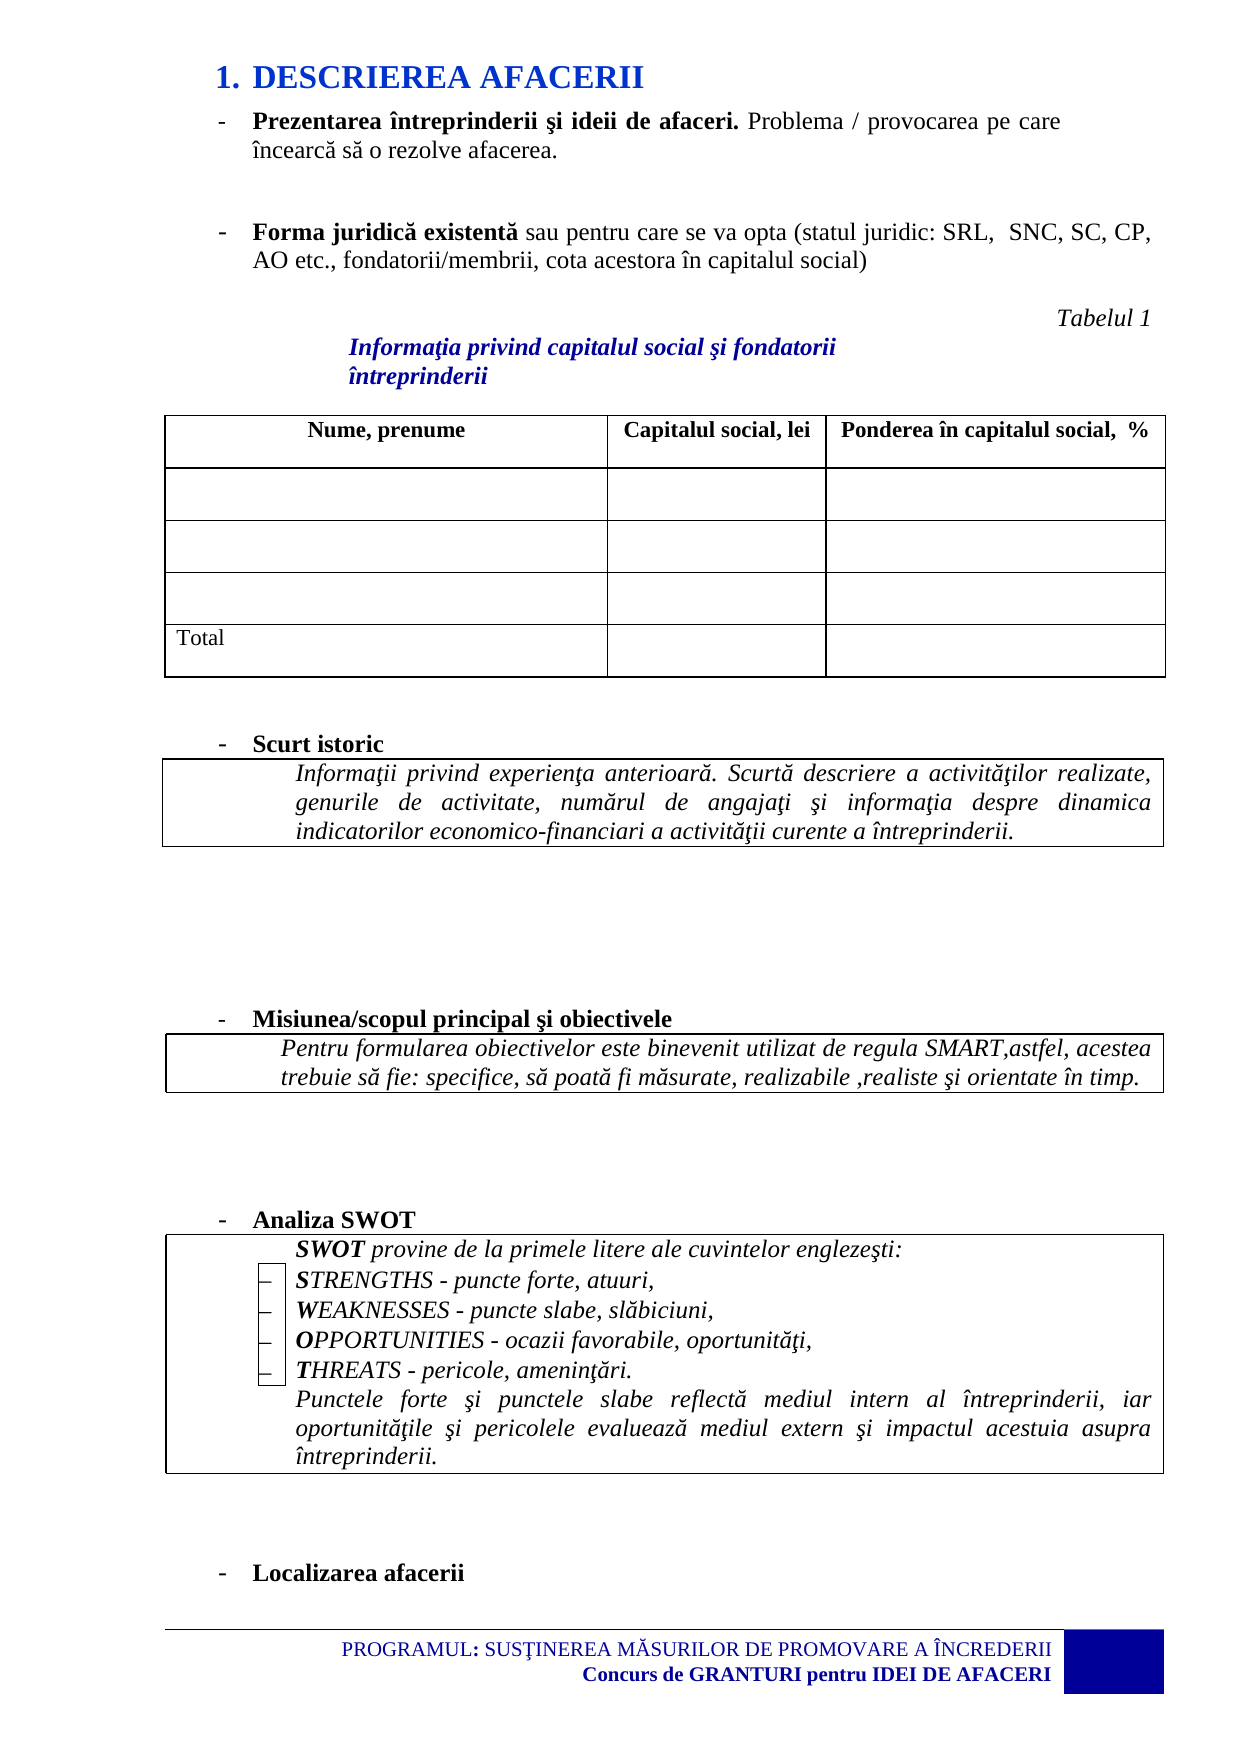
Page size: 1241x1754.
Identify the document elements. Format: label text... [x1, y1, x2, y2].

text - Misiunea/scopul principal şi obiectivele [215, 1004, 1180, 1035]
table_header Ponderea în capitalul social, % [827, 416, 1165, 467]
table_cell Total [166, 625, 607, 676]
table_cell [827, 469, 1165, 519]
table_cell [166, 573, 607, 624]
table_cell [166, 521, 607, 572]
text Informaţia privind capitalul social şi fondatorii întreprinderii [348, 332, 980, 390]
list Scurt istoric [215, 729, 1180, 760]
table_cell [166, 469, 607, 519]
text - Prezentarea întreprinderii şi ideii de afaceri. Problema / provocarea pe care încearcă să o rezolve afacerea. [215, 107, 1152, 164]
text Punctele forte şi punctele slabe reflectă mediul intern al întreprinderii, iar [295, 1386, 1180, 1413]
picture [259, 1264, 285, 1385]
table_cell [608, 521, 825, 572]
text Pentru formularea obiectivelor este binevenit utilizat de regula SMART,astfel, acestea [281, 1035, 1151, 1062]
table_cell [608, 625, 825, 676]
table_header Capitalul social, lei [608, 416, 825, 467]
list Analiza SWOT [215, 1206, 1180, 1236]
table_cell [608, 573, 825, 624]
text SWOT provine de la primele litere ale cuvintelor englezeşti: [295, 1236, 1180, 1263]
text Tabelul 1 [1056, 303, 1180, 332]
text STRENGTHS - puncte forte, atuuri, WEAKNESSES - puncte slabe, slăbiciuni, OPPORTUNITIES - ocazii favorabile, oportunităţi, THREATS - pericole, ameninţări. [295, 1265, 812, 1384]
text genurile de activitate, numărul de angajaţi şi informaţia despre dinamica indicatorilor economico-financiari a activităţii curente a întreprinderii. [295, 787, 1151, 845]
table_cell [827, 573, 1165, 624]
table_cell [608, 469, 825, 519]
table_header Nume, prenume [166, 416, 607, 467]
table_cell [827, 521, 1165, 572]
text oportunităţile şi pericolele evaluează mediul extern şi impactul acestuia asupra întreprinderii. [295, 1413, 1152, 1470]
subtitle Forma juridică existentă sau pentru care se va opta (statul juridic: SRL, SNC, SC, CP, AO etc., fondatorii/membrii, cota acestora în capitalul social) [215, 217, 1151, 274]
table_cell [827, 625, 1165, 676]
text Informaţii privind experienţa anterioară. Scurtă descriere a activităţilor realizate, [295, 760, 1180, 787]
list Localizarea afacerii [215, 1558, 1180, 1589]
list DESCRIEREA AFACERII [215, 57, 1180, 96]
text trebuie să fie: specifice, să poată fi măsurate, realizabile ,realiste şi orientate în timp. [281, 1062, 1151, 1091]
